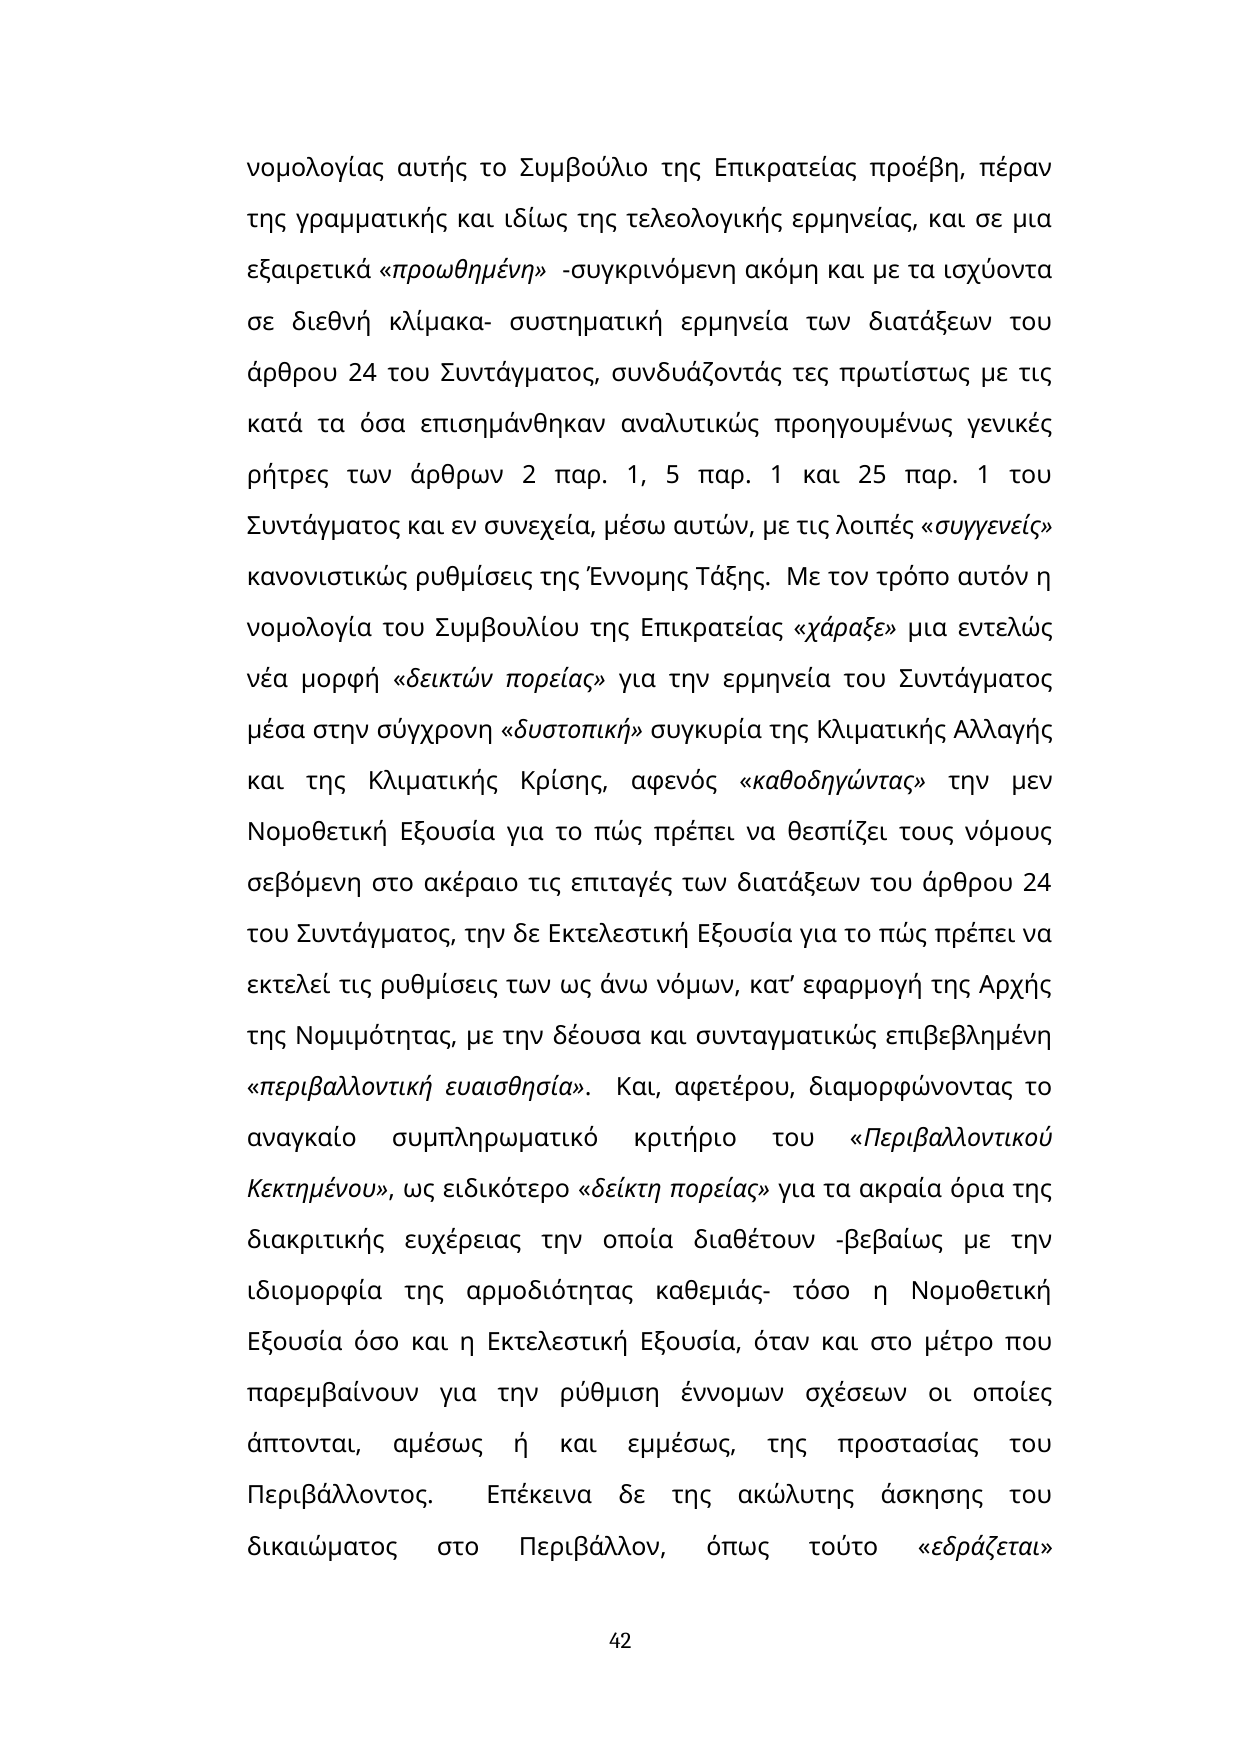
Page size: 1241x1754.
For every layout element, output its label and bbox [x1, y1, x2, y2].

text [217, 150, 1053, 1562]
